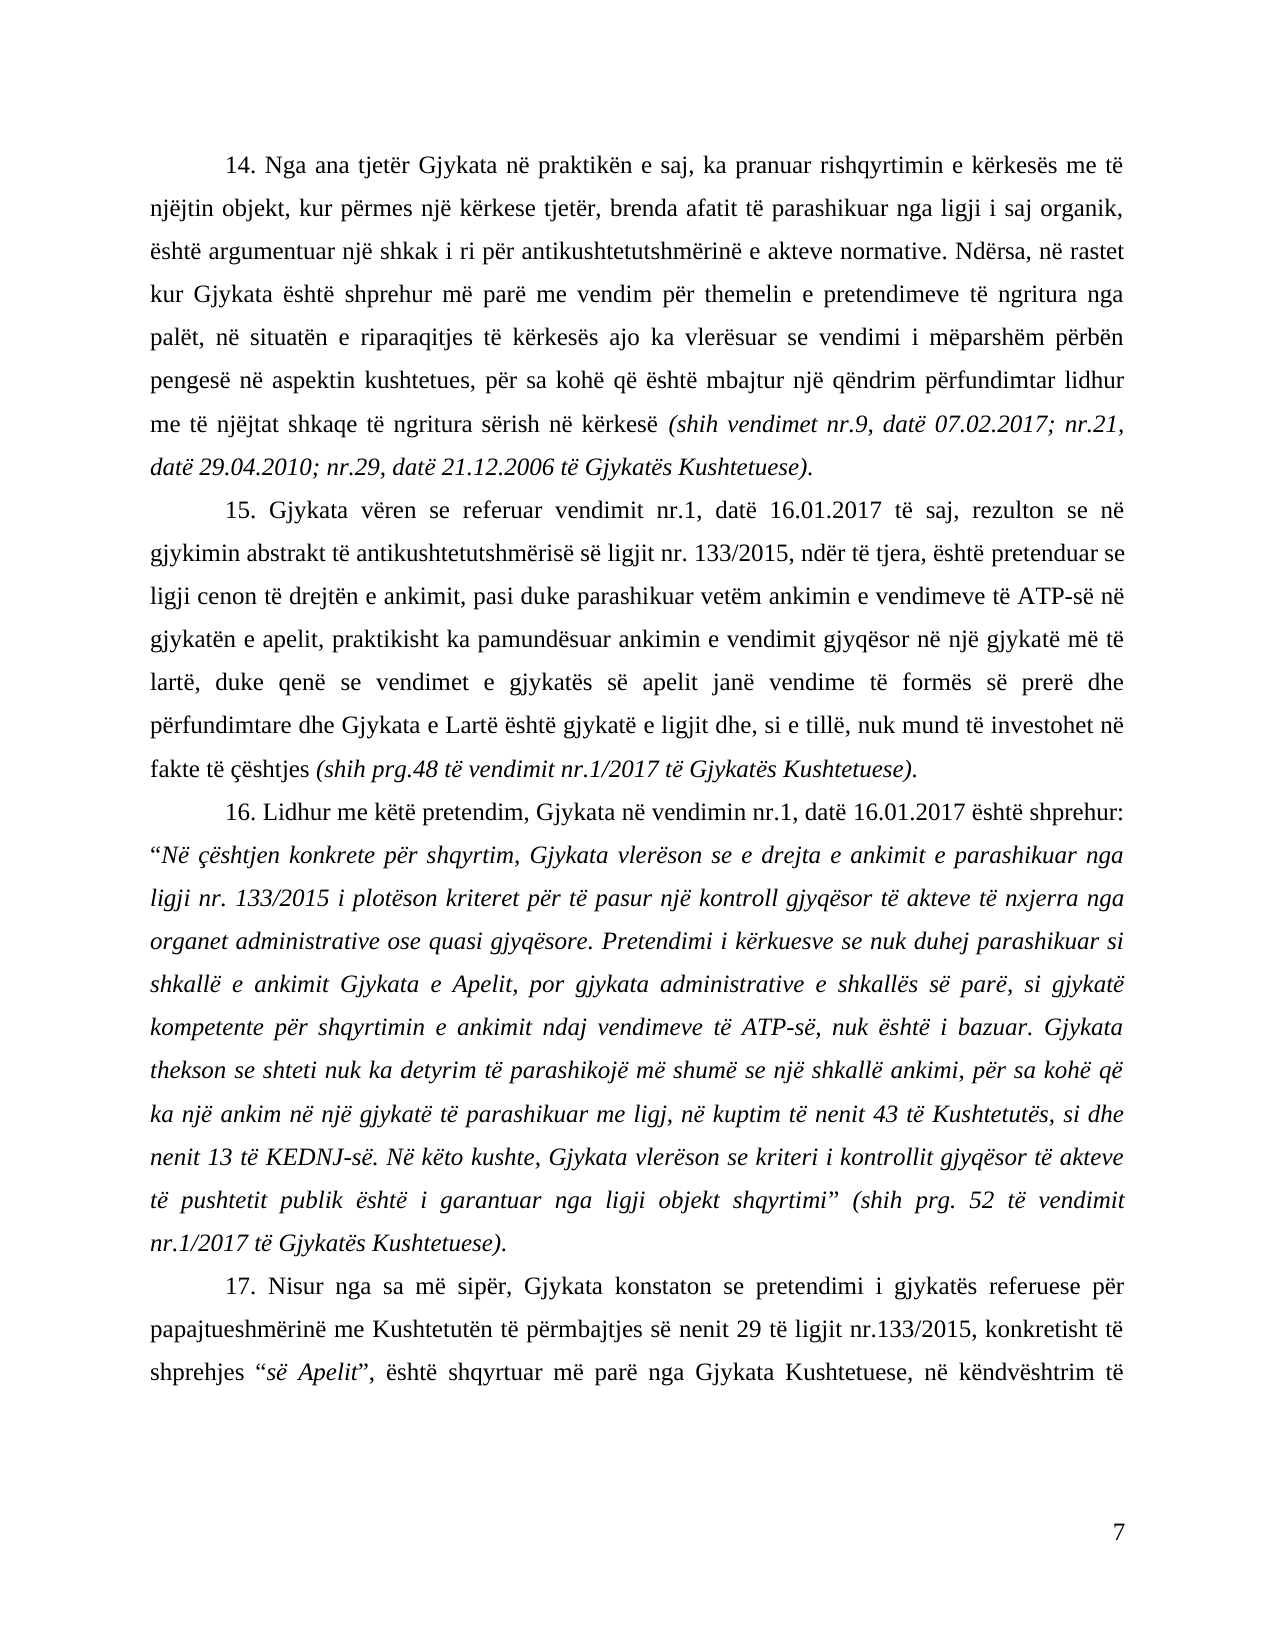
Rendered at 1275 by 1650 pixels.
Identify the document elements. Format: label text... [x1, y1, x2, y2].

text 15. Gjykata vëren se referuar vendimit nr.1, datë 16.01.2017 të saj, rezulton se në gjykimin abstrakt të antikushtetutshmërisë së ligjit nr. 133/2015, ndër të tjera, është pretenduar se ligji cenon të drejtën e ankimit, pasi duke parashikuar vetëm ankimin e vendimeve të ATP-së në gjykatën e apelit, praktikisht ka pamundësuar ankimin e vendimit gjyqësor në një gjykatë më të lartë, duke qenë se vendimet e gjykatës së apelit janë vendime të formës së prerë dhe përfundimtare dhe Gjykata e Lartë është gjykatë e ligjit dhe, si e tillë, nuk mund të investohet në fakte të çështjes (shih prg.48 të vendimit nr.1/2017 të Gjykatës Kushtetuese). [150, 495, 1125, 782]
text 16. Lidhur me këtë pretendim, Gjykata në vendimin nr.1, datë 16.01.2017 është shprehur: “Në çështjen konkrete për shqyrtim, Gjykata vlerëson se e drejta e ankimit e parashikuar nga ligji nr. 133/2015 i plotëson kriteret për të pasur një kontroll gjyqësor të akteve të nxjerra nga organet administrative ose quasi gjyqësore. Pretendimi i kërkuesve se nuk duhej parashikuar si shkallë e ankimit Gjykata e Apelit, por gjykata administrative e shkallës së parë, si gjykatë kompetente për shqyrtimin e ankimit ndaj vendimeve të ATP-së, nuk është i bazuar. Gjykata thekson se shteti nuk ka detyrim të parashikojë më shumë se një shkallë ankimi, për sa kohë që ka një ankim në një gjykatë të parashikuar me ligj, në kuptim të nenit 43 të Kushtetutës, si dhe nenit 13 të KEDNJ-së. Në këto kushte, Gjykata vlerëson se kriteri i kontrollit gjyqësor të akteve të pushtetit publik është i garantuar nga ligji objekt shqyrtimi” (shih prg. 52 të vendimit nr.1/2017 të Gjykatës Kushtetuese). [150, 797, 1125, 1257]
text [150, 1271, 1125, 1386]
text 14. Nga ana tjetër Gjykata në praktikën e saj, ka pranuar rishqyrtimin e kërkesës me të njëjtin objekt, kur përmes një kërkese tjetër, brenda afatit të parashikuar nga ligji i saj organik, është argumentuar një shkak i ri për antikushtetutshmërinë e akteve normative. Ndërsa, në rastet kur Gjykata është shprehur më parë me vendim për themelin e pretendimeve të ngritura nga palët, në situatën e riparaqitjes të kërkesës ajo ka vlerësuar se vendimi i mëparshëm përbën pengesë në aspektin kushtetues, për sa kohë që është mbajtur një qëndrim përfundimtar lidhur me të njëjtat shkaqe të ngritura sërish në kërkesë (shih vendimet nr.9, datë 07.02.2017; nr.21, datë 29.04.2010; nr.29, datë 21.12.2006 të Gjykatës Kushtetuese). [150, 150, 1125, 481]
